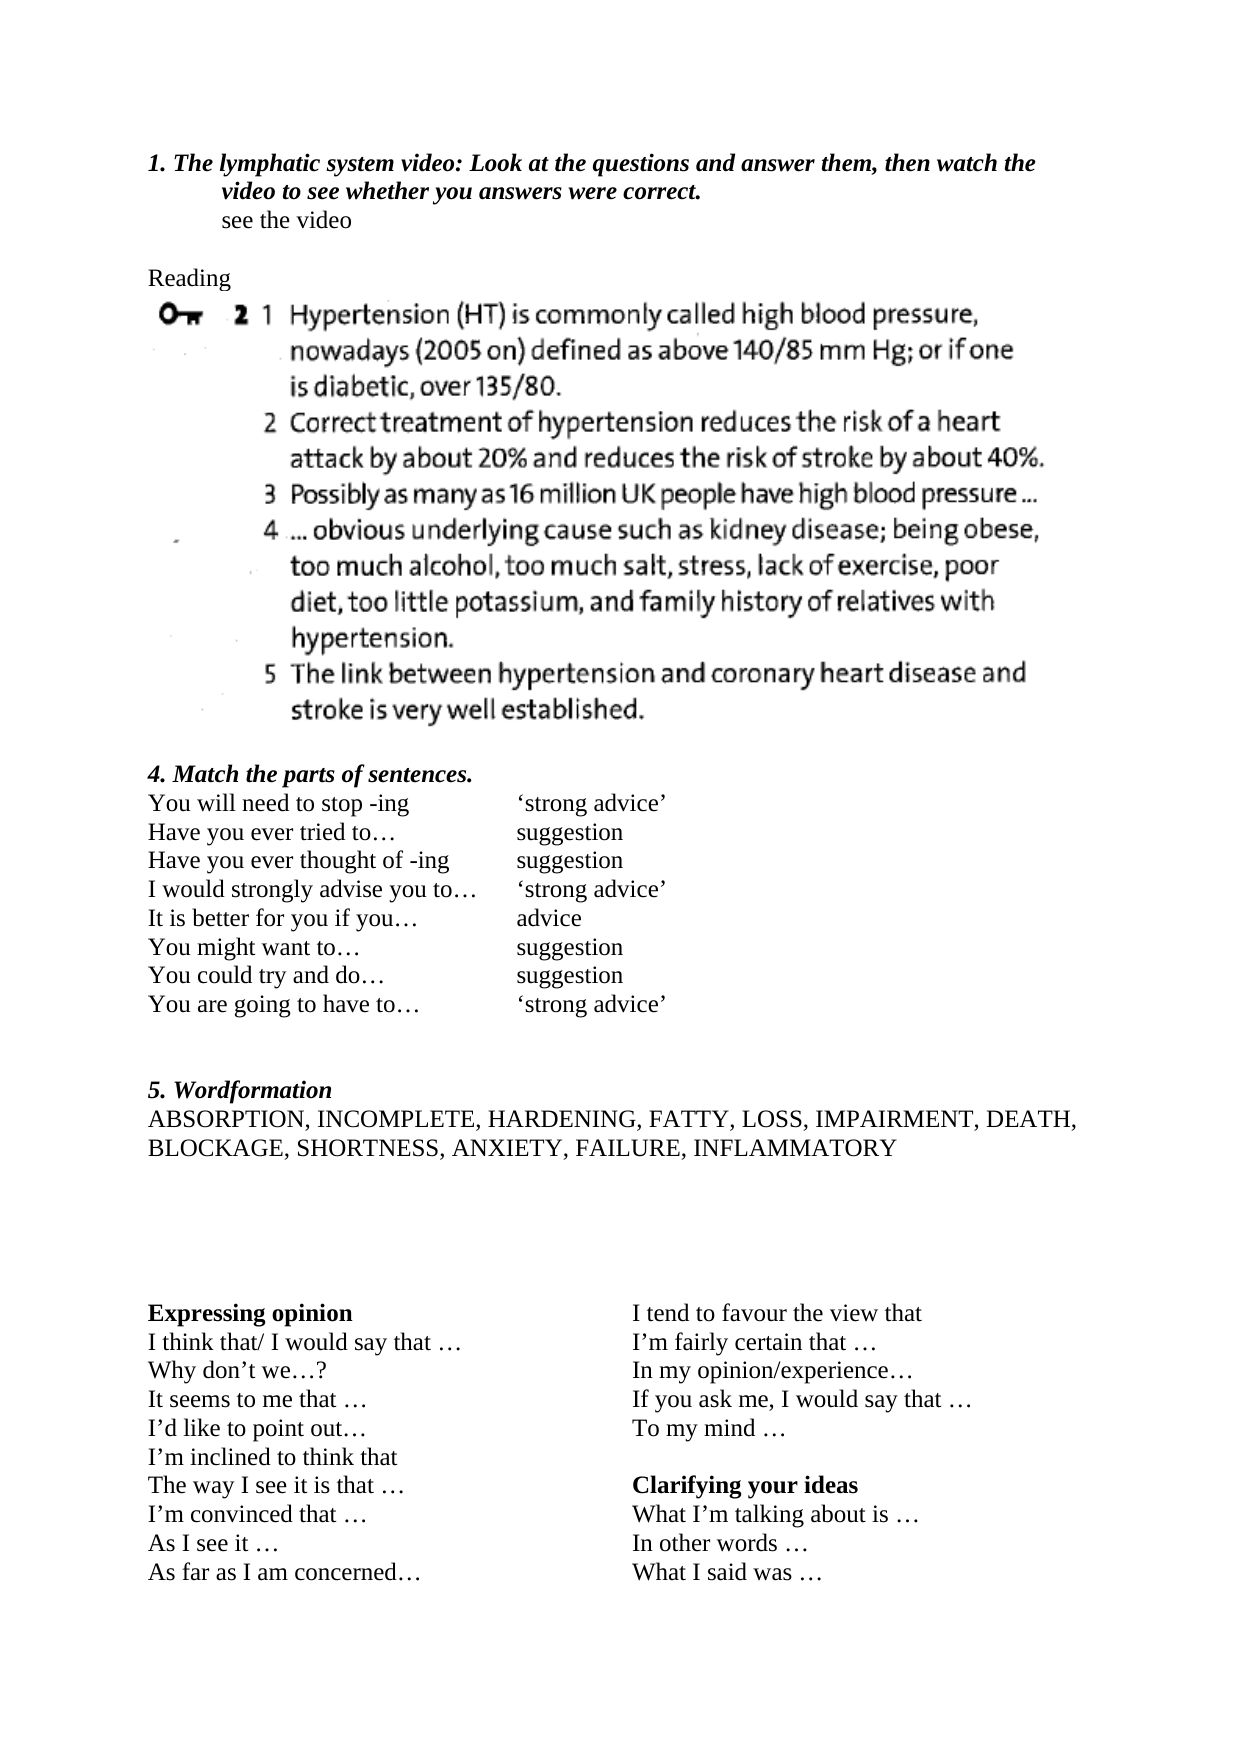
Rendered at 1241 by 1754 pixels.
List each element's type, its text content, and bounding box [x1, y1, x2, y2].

text As far as I am concerned… [148, 1557, 608, 1586]
text What I said was … [632, 1557, 1093, 1586]
text I would strongly advise you to… ‘strong advice’ [148, 874, 1093, 903]
text Why don’t we…? [148, 1356, 608, 1384]
text You are going to have to… ‘strong advice’ [148, 989, 1093, 1018]
text Reading [148, 263, 1093, 291]
text To my mind … [632, 1413, 1093, 1442]
text I tend to favour the view that [632, 1298, 1093, 1327]
text In my opinion/experience… [632, 1356, 1093, 1384]
text I’m fairly certain that … [632, 1327, 1093, 1356]
text It is better for you if you… advice [148, 903, 1093, 932]
text In other words … [632, 1528, 1093, 1557]
text I’m inclined to think that [148, 1442, 608, 1471]
text ABSORPTION, INCOMPLETE, HARDENING, FATTY, LOSS, IMPAIRMENT, DEATH, BLOCKAGE, SHORTNESS, ANXIETY, FAILURE, INFLAMMATORY [148, 1104, 1093, 1162]
text see the video [148, 205, 1093, 234]
text Have you ever thought of -ing suggestion [148, 845, 1093, 874]
text As I see it … [148, 1528, 608, 1557]
text The way I see it is that … [148, 1471, 608, 1499]
text 1. The lymphatic system video: Look at the questions and answer them, then watch the video to see whether you answers were correct. [148, 148, 1093, 205]
text Expressing opinion [148, 1298, 608, 1327]
text 5. Wordformation [148, 1075, 1093, 1104]
text What I’m talking about is … [632, 1499, 1093, 1528]
text You might want to… suggestion [148, 932, 1093, 960]
text Have you ever tried to… suggestion [148, 817, 1093, 845]
text It seems to me that … [148, 1384, 608, 1413]
text Clarifying your ideas [632, 1471, 1093, 1499]
text 4. Match the parts of sentences. [148, 759, 1093, 788]
text You will need to stop -ing ‘strong advice’ [148, 788, 1093, 817]
text If you ask me, I would say that … [632, 1384, 1093, 1413]
text I think that/ I would say that … [148, 1327, 608, 1356]
text I’m convinced that … [148, 1499, 608, 1528]
text You could try and do… suggestion [148, 960, 1093, 989]
picture [147, 291, 1079, 731]
text I’d like to point out… [148, 1413, 608, 1442]
